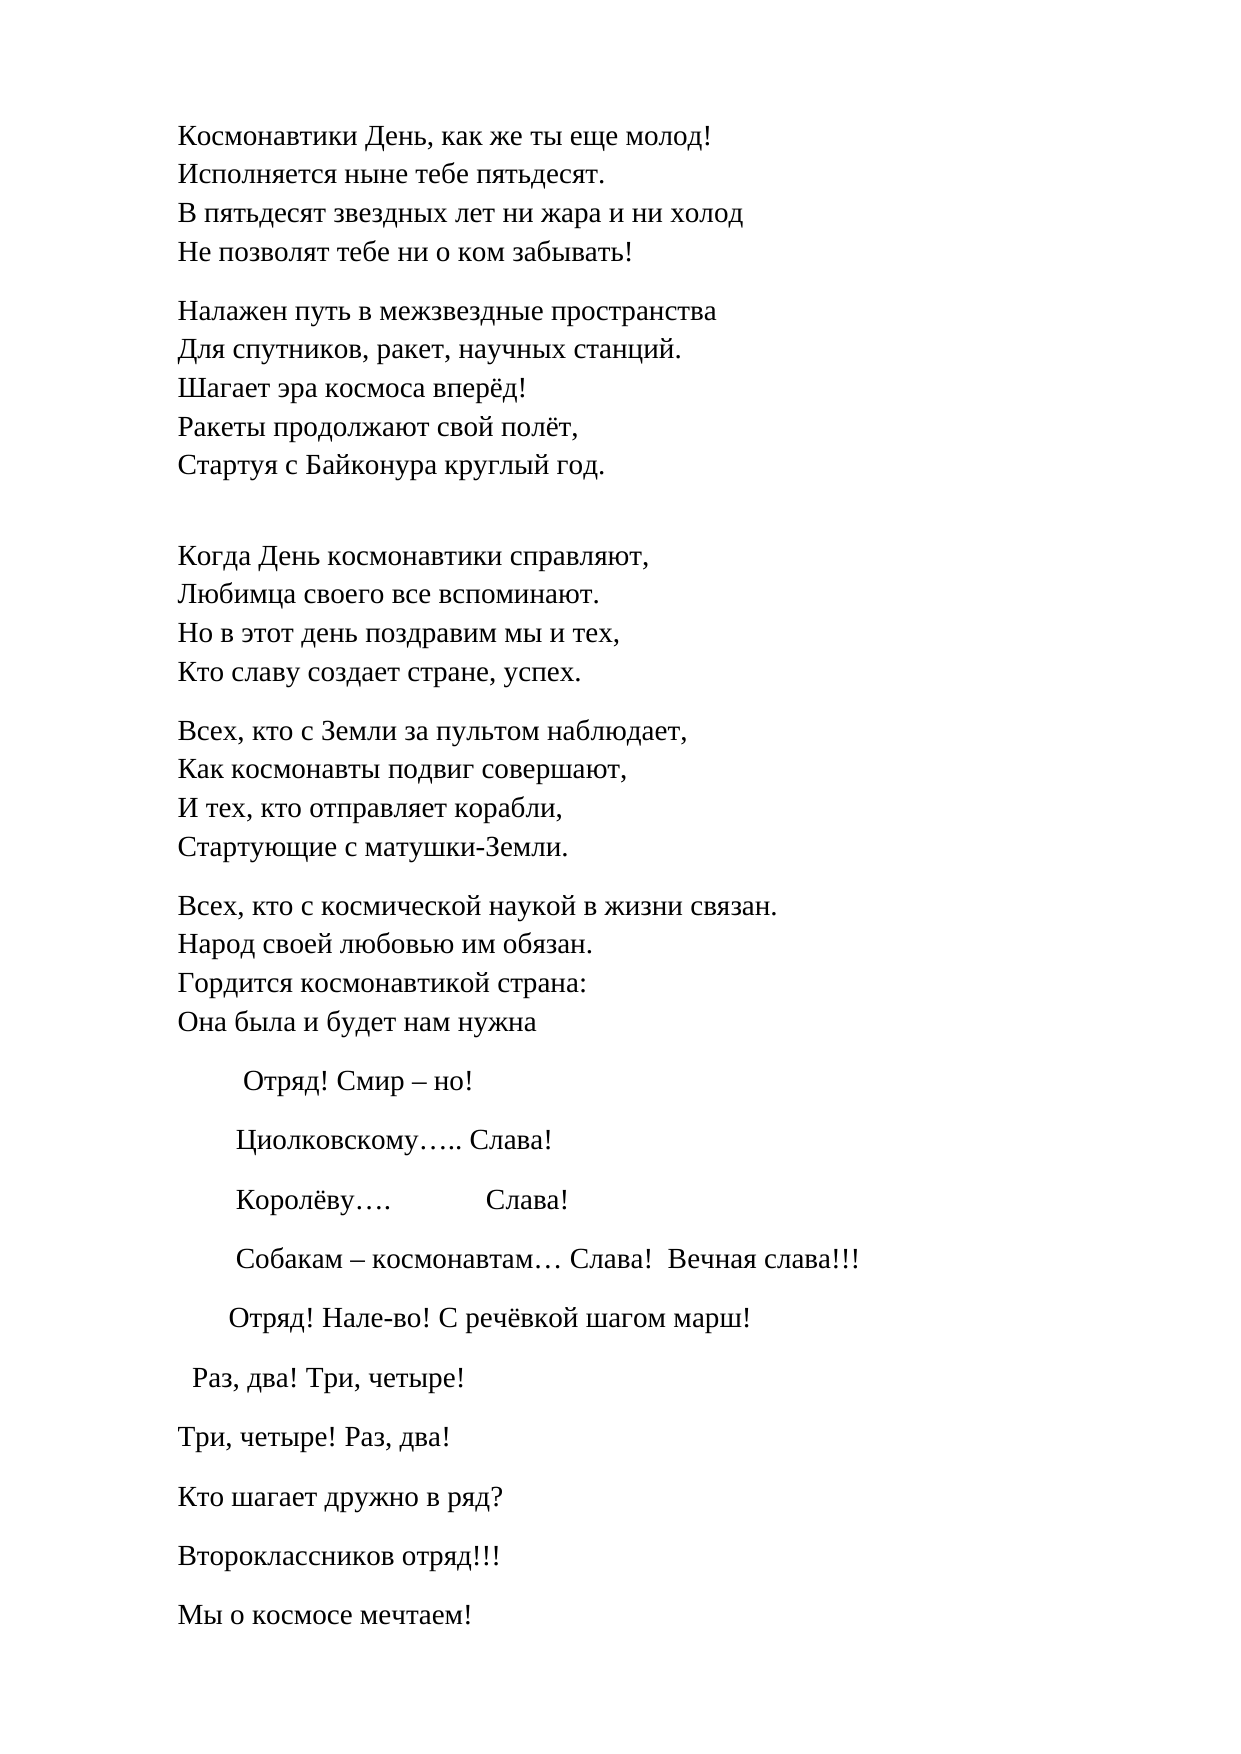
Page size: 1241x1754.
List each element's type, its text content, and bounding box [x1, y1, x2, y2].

text Собакам – космонавтам… Слава! Вечная слава!!! [177, 1241, 1152, 1275]
text Налажен путь в межзвездные пространства Для спутников, ракет, научных станций. Шагает эра космоса вперёд! Ракеты продолжают свой полёт, Стартуя с Байконура круглый год. [177, 293, 1152, 513]
text Отряд! Нале-во! С речёвкой шагом марш! [177, 1301, 1152, 1334]
text Циолковскому….. Слава! [177, 1122, 1152, 1156]
text Когда День космонавтики справляют, Любимца своего все вспоминают. Но в этот день поздравим мы и тех, Кто славу создает стране, успех. [177, 538, 1152, 687]
text Всех, кто с Земли за пультом наблюдает, Как космонавты подвиг совершают, И тех, кто отправляет корабли, Стартующие с матушки-Земли. [177, 713, 1152, 862]
text Кто шагает дружно в ряд? [177, 1479, 1152, 1512]
text Всех, кто с космической наукой в жизни связан. Народ своей любовью им обязан. Гордится космонавтикой страна: Она была и будет нам нужна [177, 888, 1152, 1037]
text Отряд! Смир – но! [177, 1063, 1152, 1097]
text Три, четыре! Раз, два! [177, 1419, 1152, 1453]
text Раз, два! Три, четыре! [177, 1360, 1152, 1393]
text Мы о космосе мечтаем! [177, 1597, 1152, 1631]
text Второклассников отряд!!! [177, 1538, 1152, 1572]
text Королёву…. Слава! [177, 1182, 1152, 1215]
text Космонавтики День, как же ты еще молод! Исполняется ныне тебе пятьдесят. В пятьдесят звездных лет ни жара и ни холод Не позволят тебе ни о ком забывать! [177, 118, 1152, 267]
